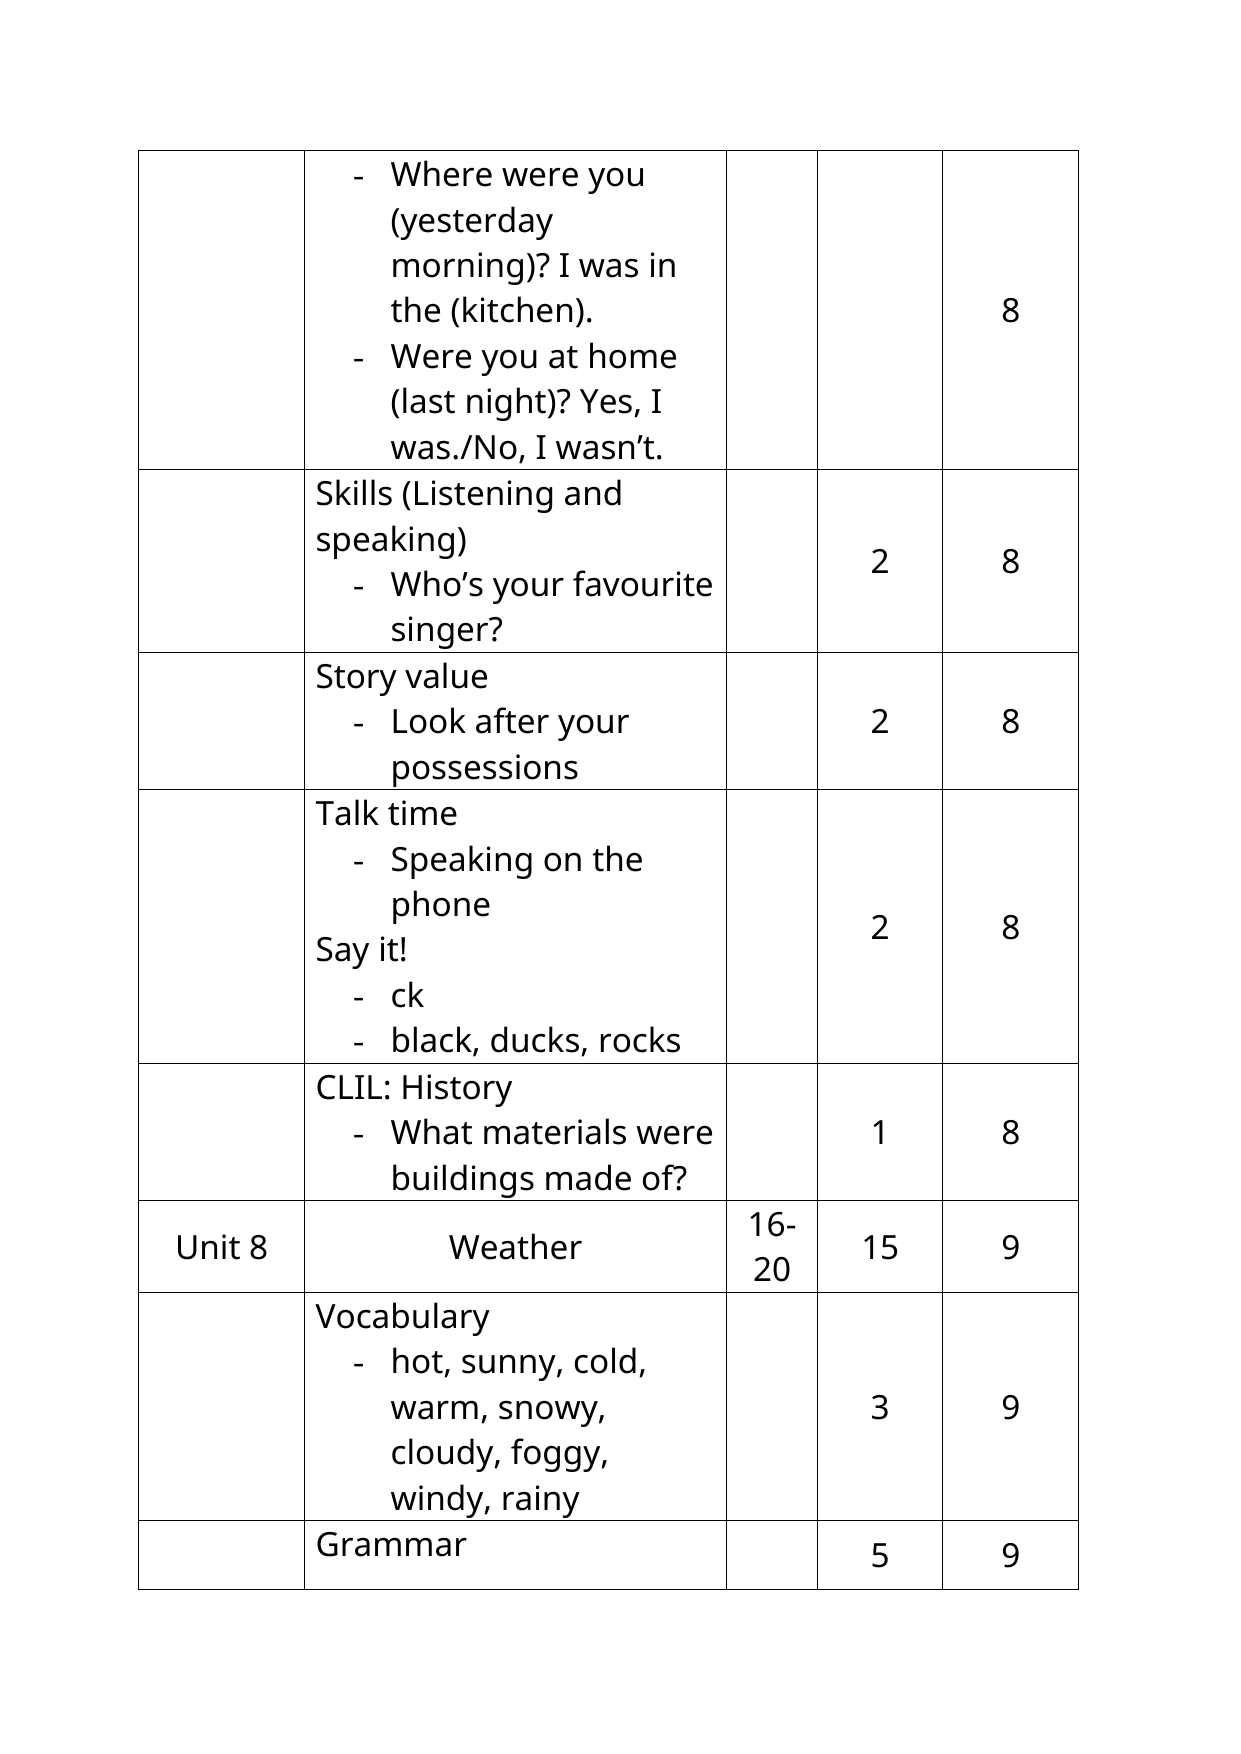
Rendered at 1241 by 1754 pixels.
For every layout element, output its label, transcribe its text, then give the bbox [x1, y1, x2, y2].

table_cell [727, 470, 817, 652]
table_cell 5 [818, 1521, 942, 1589]
table_cell [727, 1521, 817, 1589]
table_cell [727, 1293, 817, 1520]
table_cell 15 [818, 1201, 942, 1292]
table_cell Unit 8 [139, 1201, 304, 1292]
table_cell 2 [818, 470, 942, 652]
table_cell [139, 470, 304, 652]
table_cell [139, 790, 304, 1062]
table_cell [139, 1293, 304, 1520]
table_cell [139, 1521, 304, 1589]
table_cell 2 [818, 790, 942, 1062]
table_cell Weather [305, 1201, 726, 1292]
table_cell [727, 653, 817, 789]
table_cell 8 [943, 653, 1078, 789]
table_cell 16-20 [727, 1201, 817, 1292]
table_cell 8 [943, 1064, 1078, 1200]
table_cell 8 [943, 790, 1078, 1062]
table_cell 5 [818, 151, 942, 469]
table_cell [305, 1521, 726, 1589]
table_cell 8 [943, 151, 1078, 469]
table_cell CLIL: History What materials were buildings made of? [305, 1064, 726, 1200]
table_cell 9 [943, 1201, 1078, 1292]
table_cell [727, 151, 817, 469]
table_cell [139, 1064, 304, 1200]
table_cell 1 [818, 1064, 942, 1200]
table_cell [139, 653, 304, 789]
table_cell [139, 151, 304, 469]
table_cell 9 [943, 1293, 1078, 1520]
table_cell Vocabulary hot, sunny, cold, warm, snowy, cloudy, foggy, windy, rainy [305, 1293, 726, 1520]
table_cell Story value Look after your possessions [305, 653, 726, 789]
table_cell 8 [943, 470, 1078, 652]
table_cell 9 [943, 1521, 1078, 1589]
table_cell Skills (Listening and speaking) Who’s your favourite singer? [305, 470, 726, 652]
table_cell 2 [818, 653, 942, 789]
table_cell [305, 151, 726, 469]
table_cell [727, 1064, 817, 1200]
table_cell 3 [818, 1293, 942, 1520]
table_cell [727, 790, 817, 1062]
table_cell Talk time Speaking on the phone Say it! ck black, ducks, rocks [305, 790, 726, 1062]
